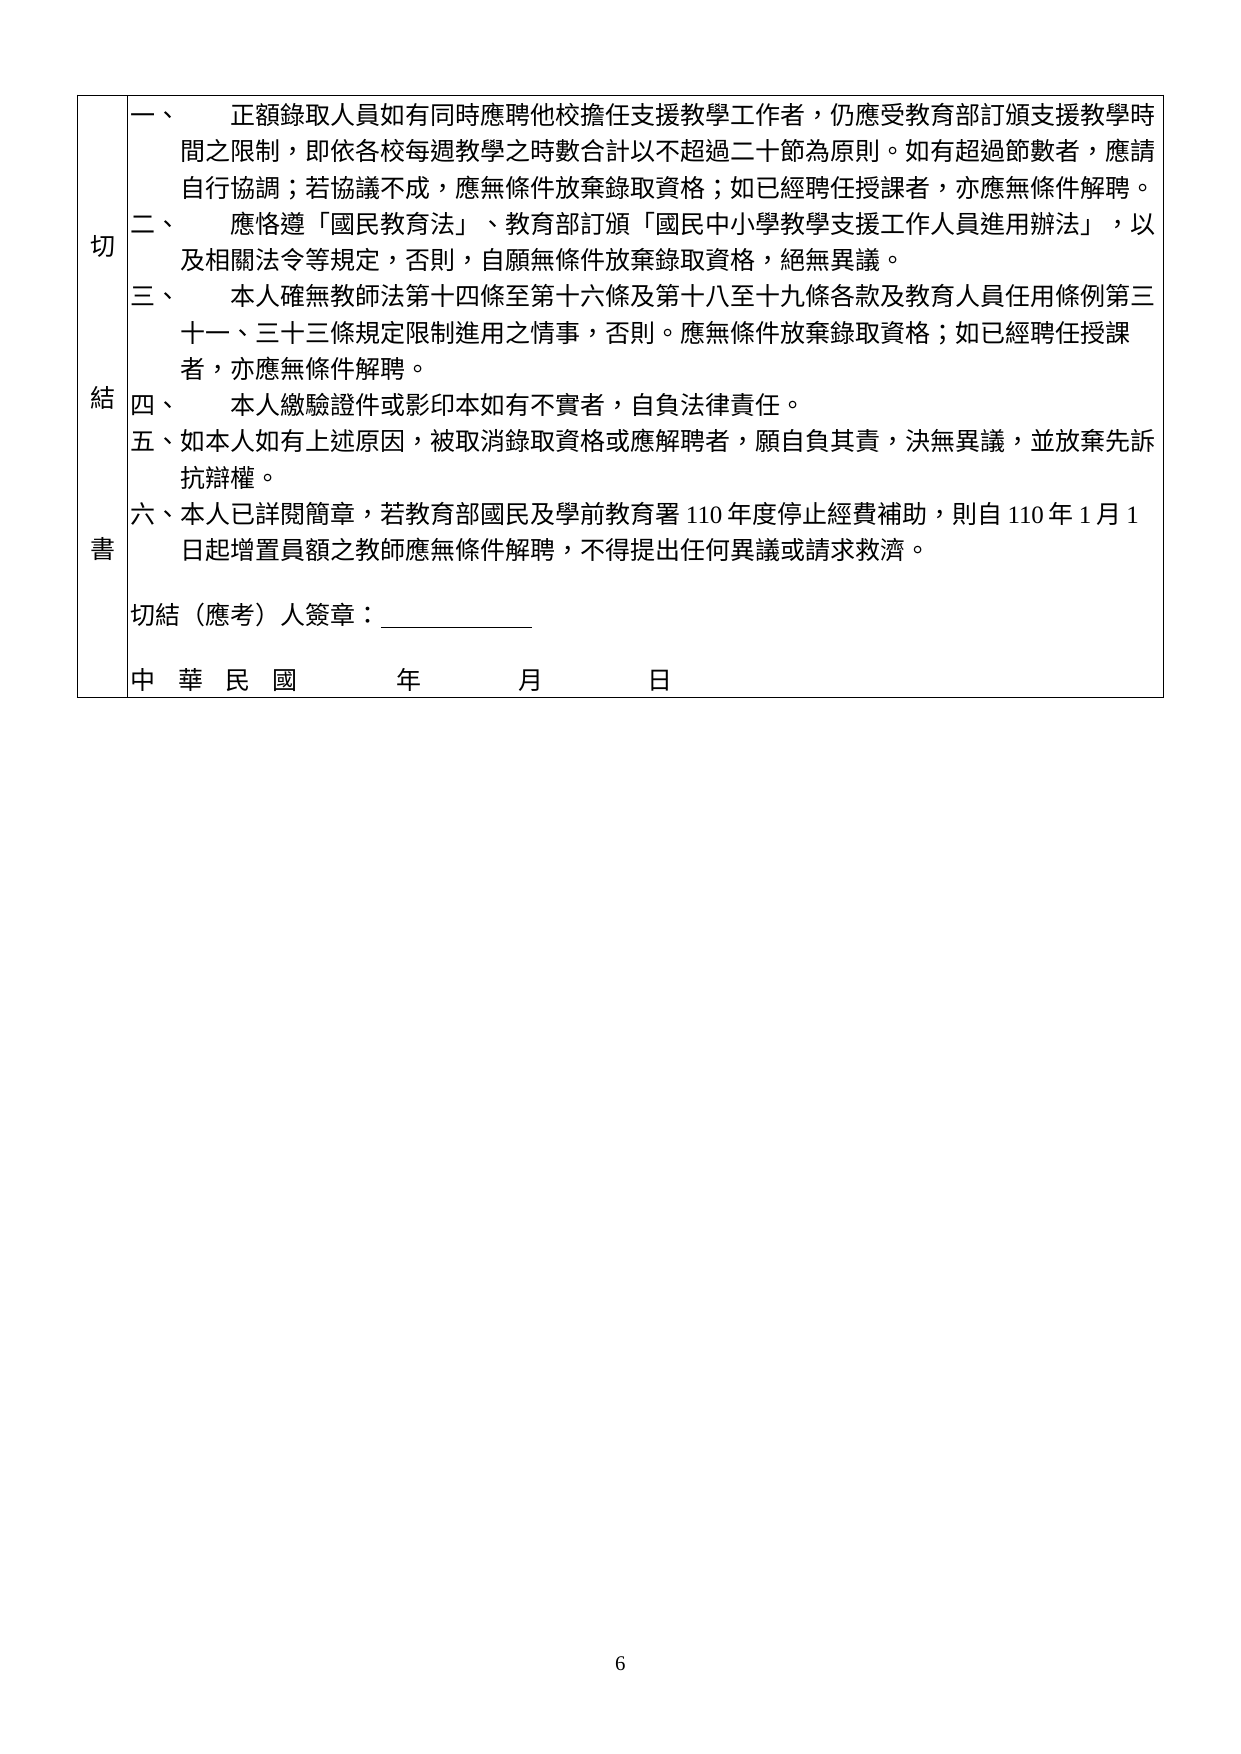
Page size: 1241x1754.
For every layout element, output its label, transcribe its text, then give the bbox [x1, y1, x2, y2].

table_cell 正額錄取人員如有同時應聘他校擔任支援教學工作者，仍應受教育部訂頒支援教學時間之限制，即依各校每週教學之時數合計以不超過二十節為原則。如有超過節數者，應請自行協調；若協議不成，應無條件放棄錄取資格；如已經聘任授課者，亦應無條件解聘。 應恪遵「國民教育法」、教育部訂頒「國民中小學教學支援工作人員進用辦法」，以及相關法令等規定，否則，自願無條件放棄錄取資格，絕無異議。 本人確無教師法第十四條至第十六條及第十八至十九條各款及教育人員任用條例第三十一、三十三條規定限制進用之情事，否則。應無條件放棄錄取資格；如已經聘任授課者，亦應無條件解聘。 本人繳驗證件或影印本如有不實者，自負法律責任。 五、如本人如有上述原因，被取消錄取資格或應解聘者，願自負其責，決無異議，並放棄先訴抗辯權。 六、本人已詳閱簡章，若教育部國民及學前教育署110年度停止經費補助，則自110年1月1日起增置員額之教師應無條件解聘，不得提出任何異議或請求救濟。 切結（應考）人簽章： 中 華 民 國 年 月 日 [128, 96, 1163, 697]
table_cell 切 結 書 [78, 96, 127, 697]
